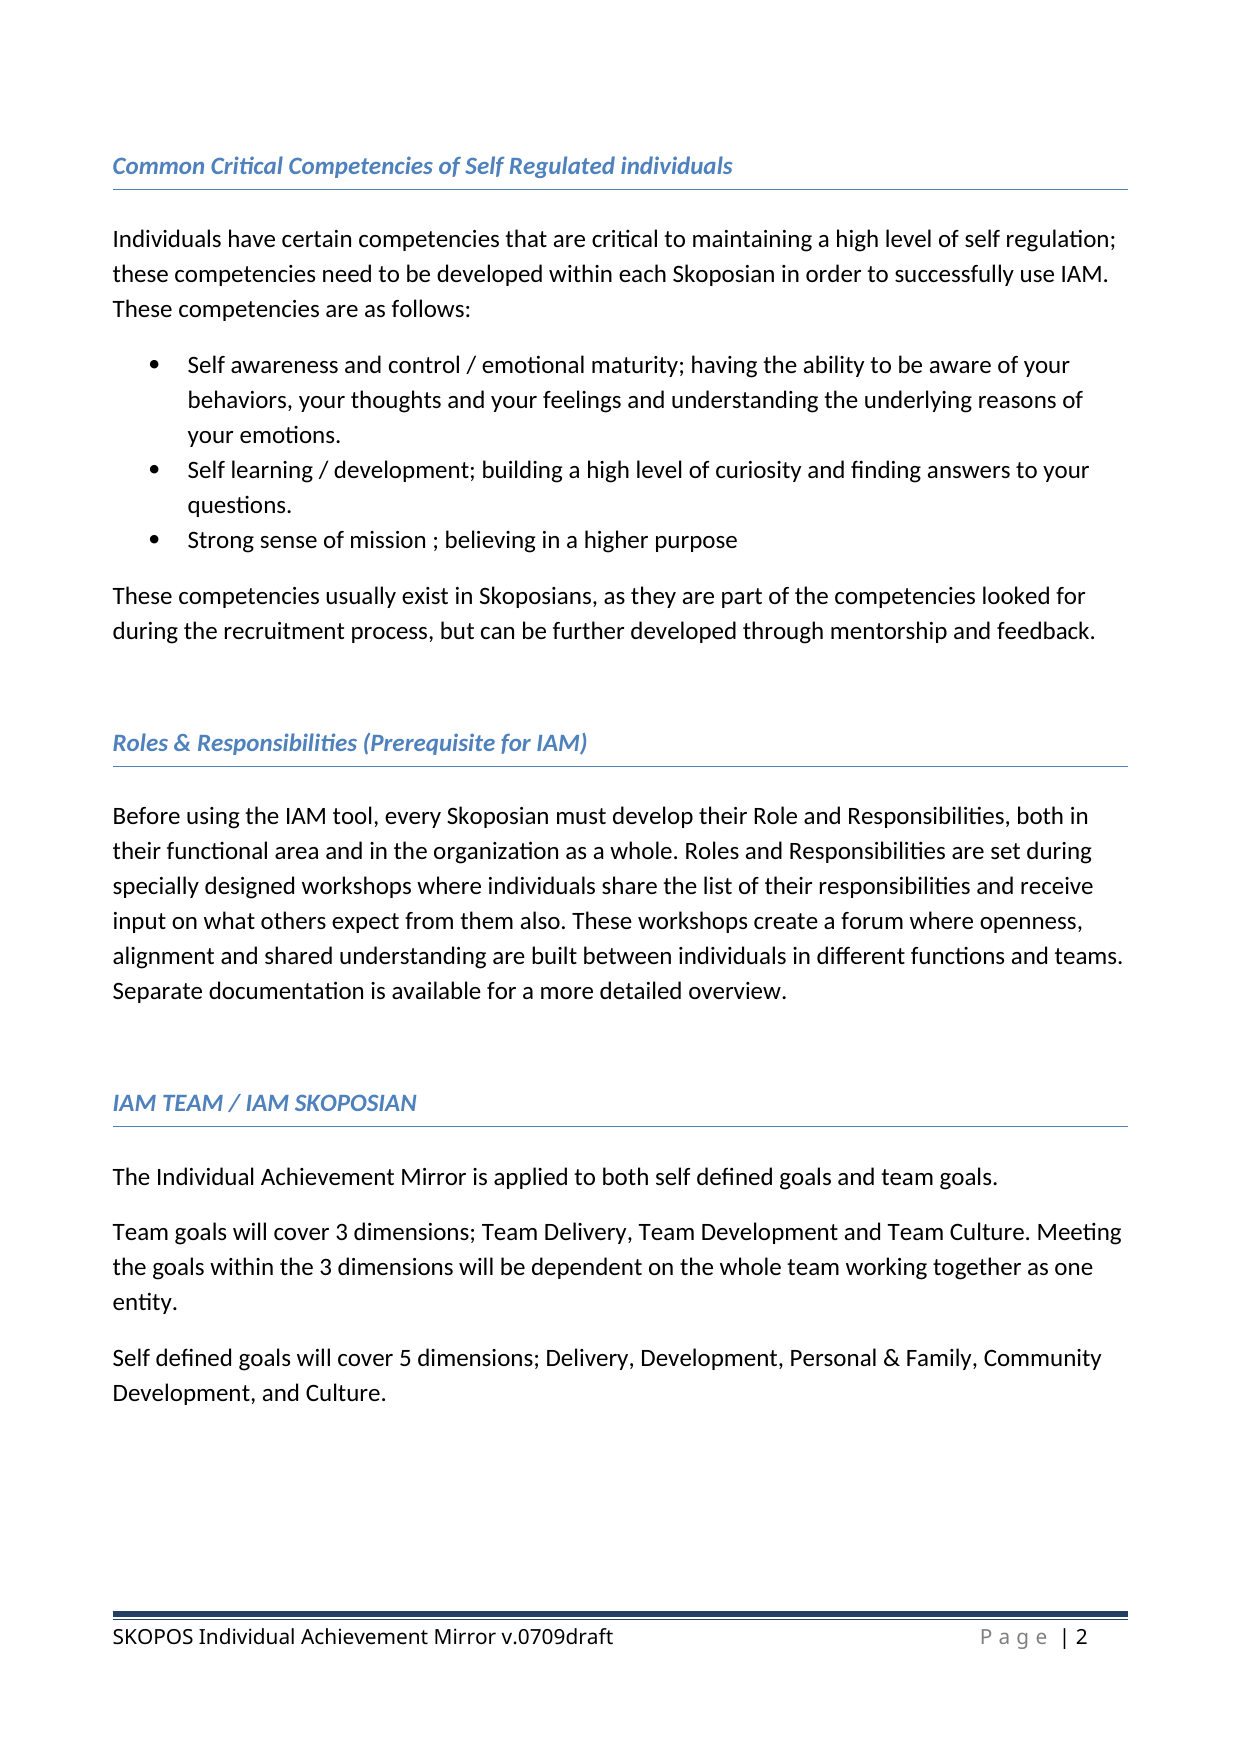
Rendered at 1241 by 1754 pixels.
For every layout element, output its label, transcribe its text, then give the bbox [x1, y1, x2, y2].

list Self awareness and control / emotional maturity; having the ability to be aware of your behaviors, your thoughts and your feelings and understanding the underlying reasons of your emotions. [150, 349, 1128, 450]
subtitle Roles & Responsibilities (Prerequisite for IAM) [112, 727, 1128, 767]
text The Individual Achievement Mirror is applied to both self defined goals and team goals. [112, 1161, 1128, 1191]
subtitle Common Critical Competencies of Self Regulated individuals [112, 150, 1128, 190]
list Strong sense of mission ; believing in a higher purpose [150, 524, 1128, 555]
text Individuals have certain competencies that are critical to maintaining a high level of self regulation; these competencies need to be developed within each Skoposian in order to successfully use IAM. These competencies are as follows: [112, 223, 1128, 324]
text Team goals will cover 3 dimensions; Team Delivery, Team Development and Team Culture. Meeting the goals within the 3 dimensions will be dependent on the whole team working together as one entity. [112, 1216, 1128, 1317]
list Self learning / development; building a high level of curiosity and finding answers to your questions. [150, 454, 1128, 520]
subtitle IAM TEAM / IAM SKOPOSIAN [112, 1087, 1128, 1127]
text Self defined goals will cover 5 dimensions; Delivery, Development, Personal & Family, Community Development, and Culture. [112, 1342, 1128, 1408]
text Before using the IAM tool, every Skoposian must develop their Role and Responsibilities, both in their functional area and in the organization as a whole. Roles and Responsibilities are set during specially designed workshops where individuals share the list of their responsibilities and receive input on what others expect from them also. These workshops create a forum where openness, alignment and shared understanding are built between individuals in different functions and teams. Separate documentation is available for a more detailed overview. [112, 800, 1128, 1006]
text These competencies usually exist in Skoposians, as they are part of the competencies looked for during the recruitment process, but can be further developed through mentorship and feedback. [112, 580, 1128, 646]
